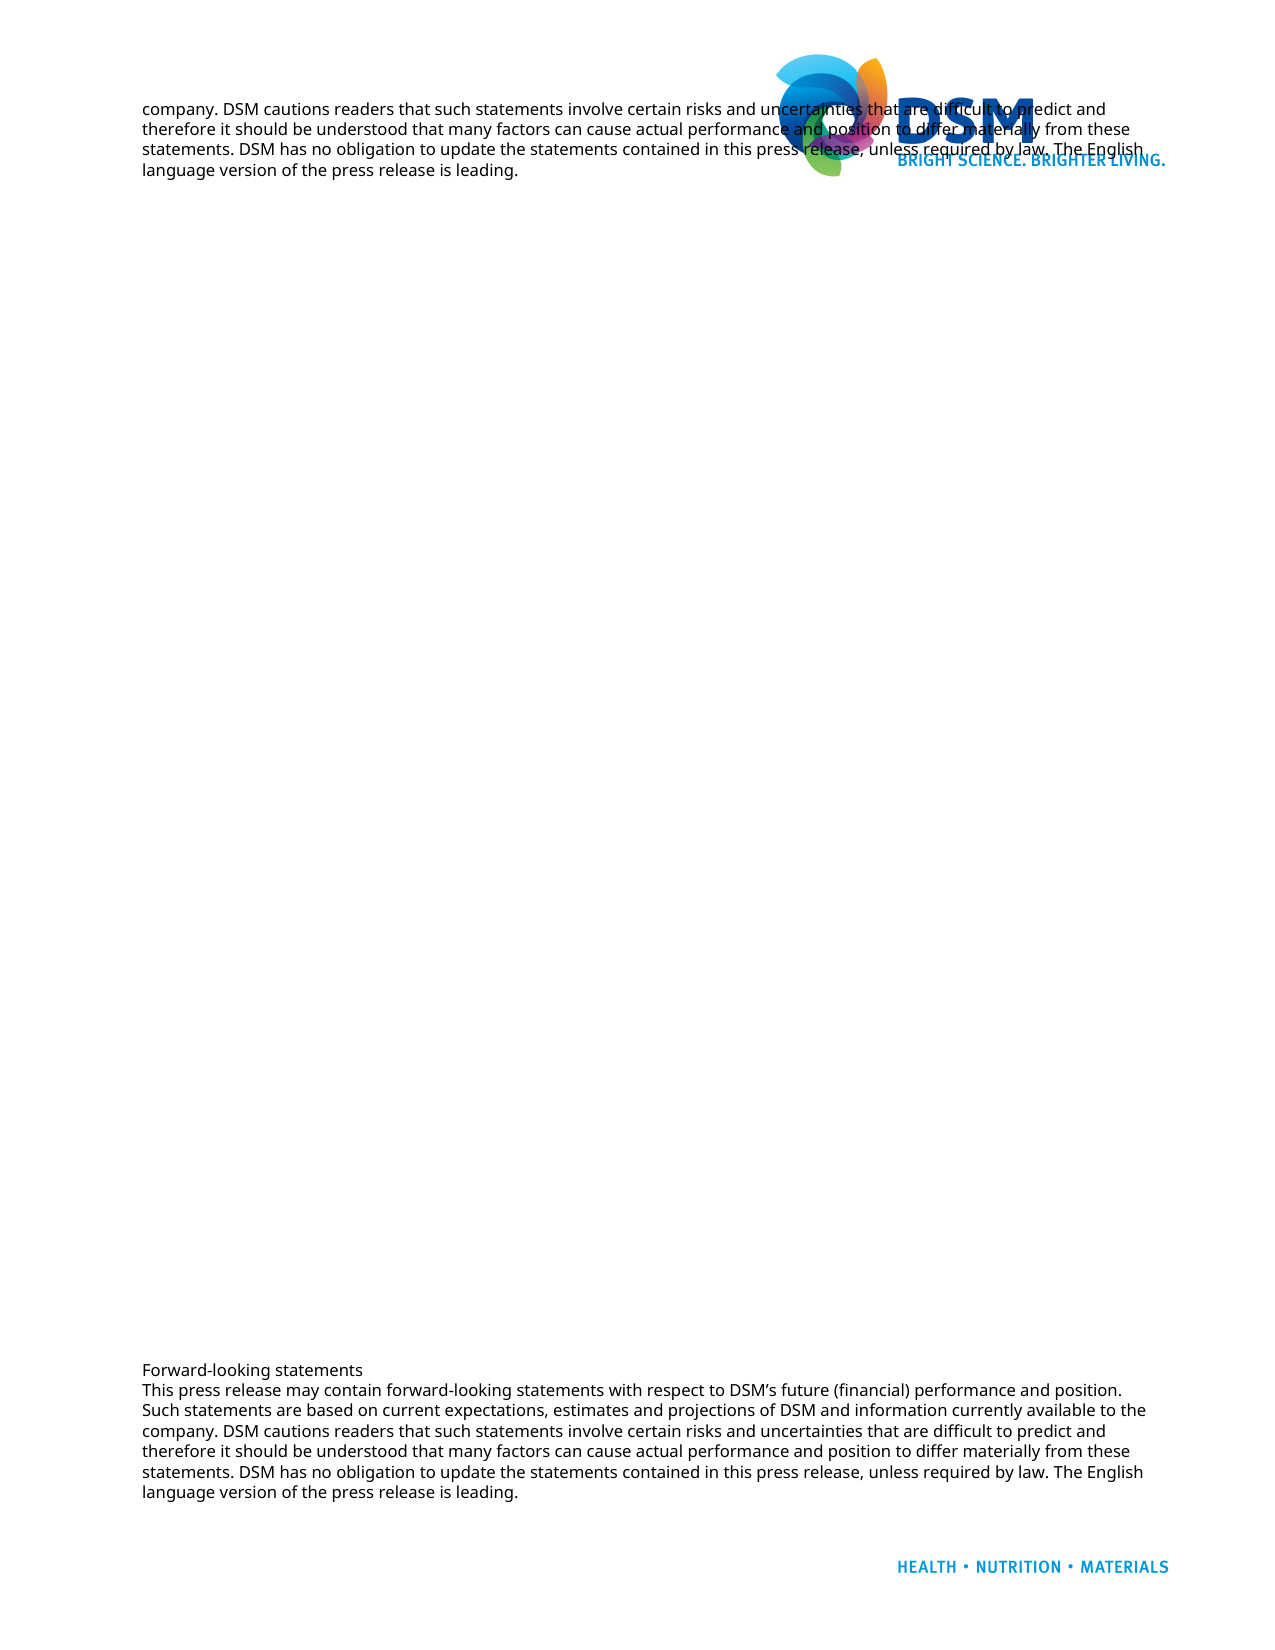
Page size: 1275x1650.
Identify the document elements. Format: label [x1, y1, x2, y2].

picture [0, 0, 1241, 213]
text [142, 99, 1151, 181]
picture [0, 1555, 1241, 1650]
